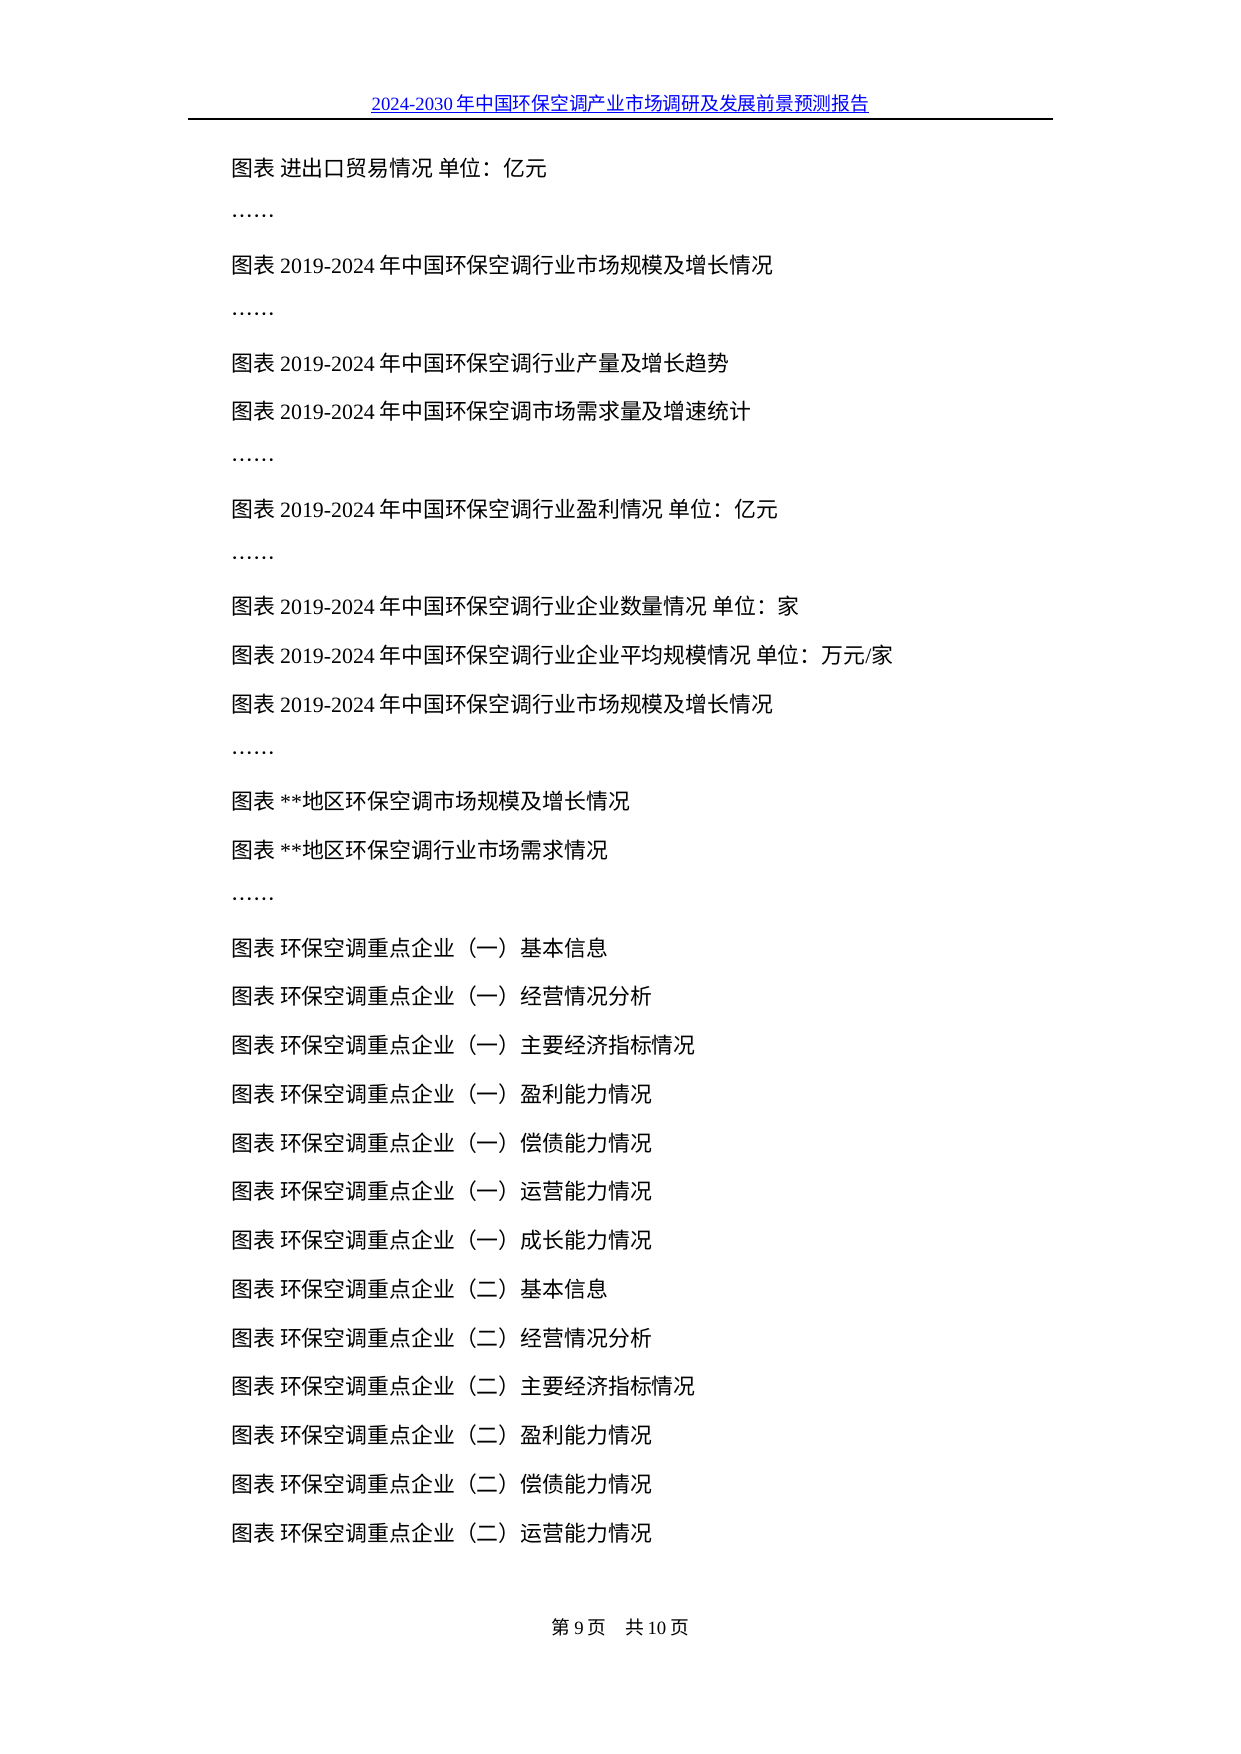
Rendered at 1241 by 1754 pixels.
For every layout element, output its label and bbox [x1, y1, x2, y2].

text [187, 150, 1053, 1548]
